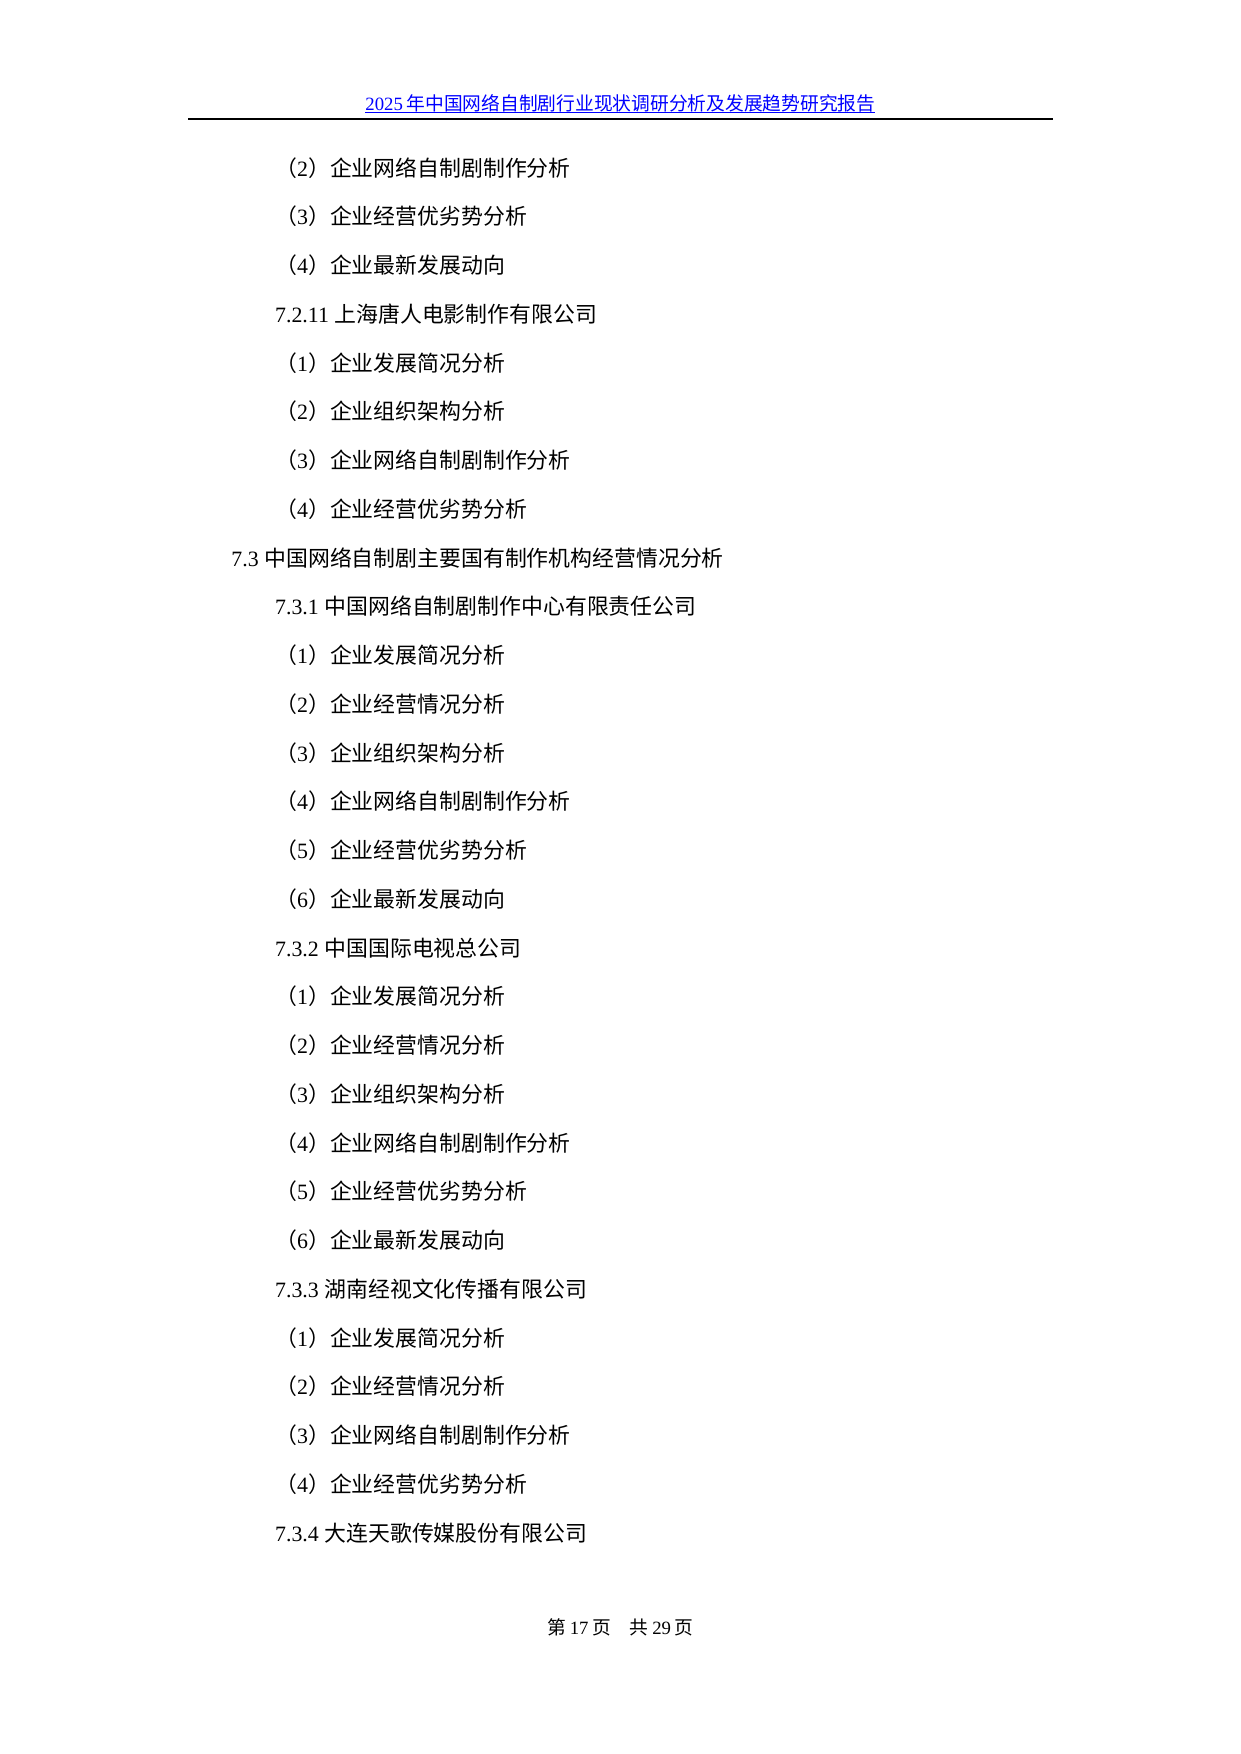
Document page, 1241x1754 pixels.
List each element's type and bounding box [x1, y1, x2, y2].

text [187, 150, 1053, 1548]
